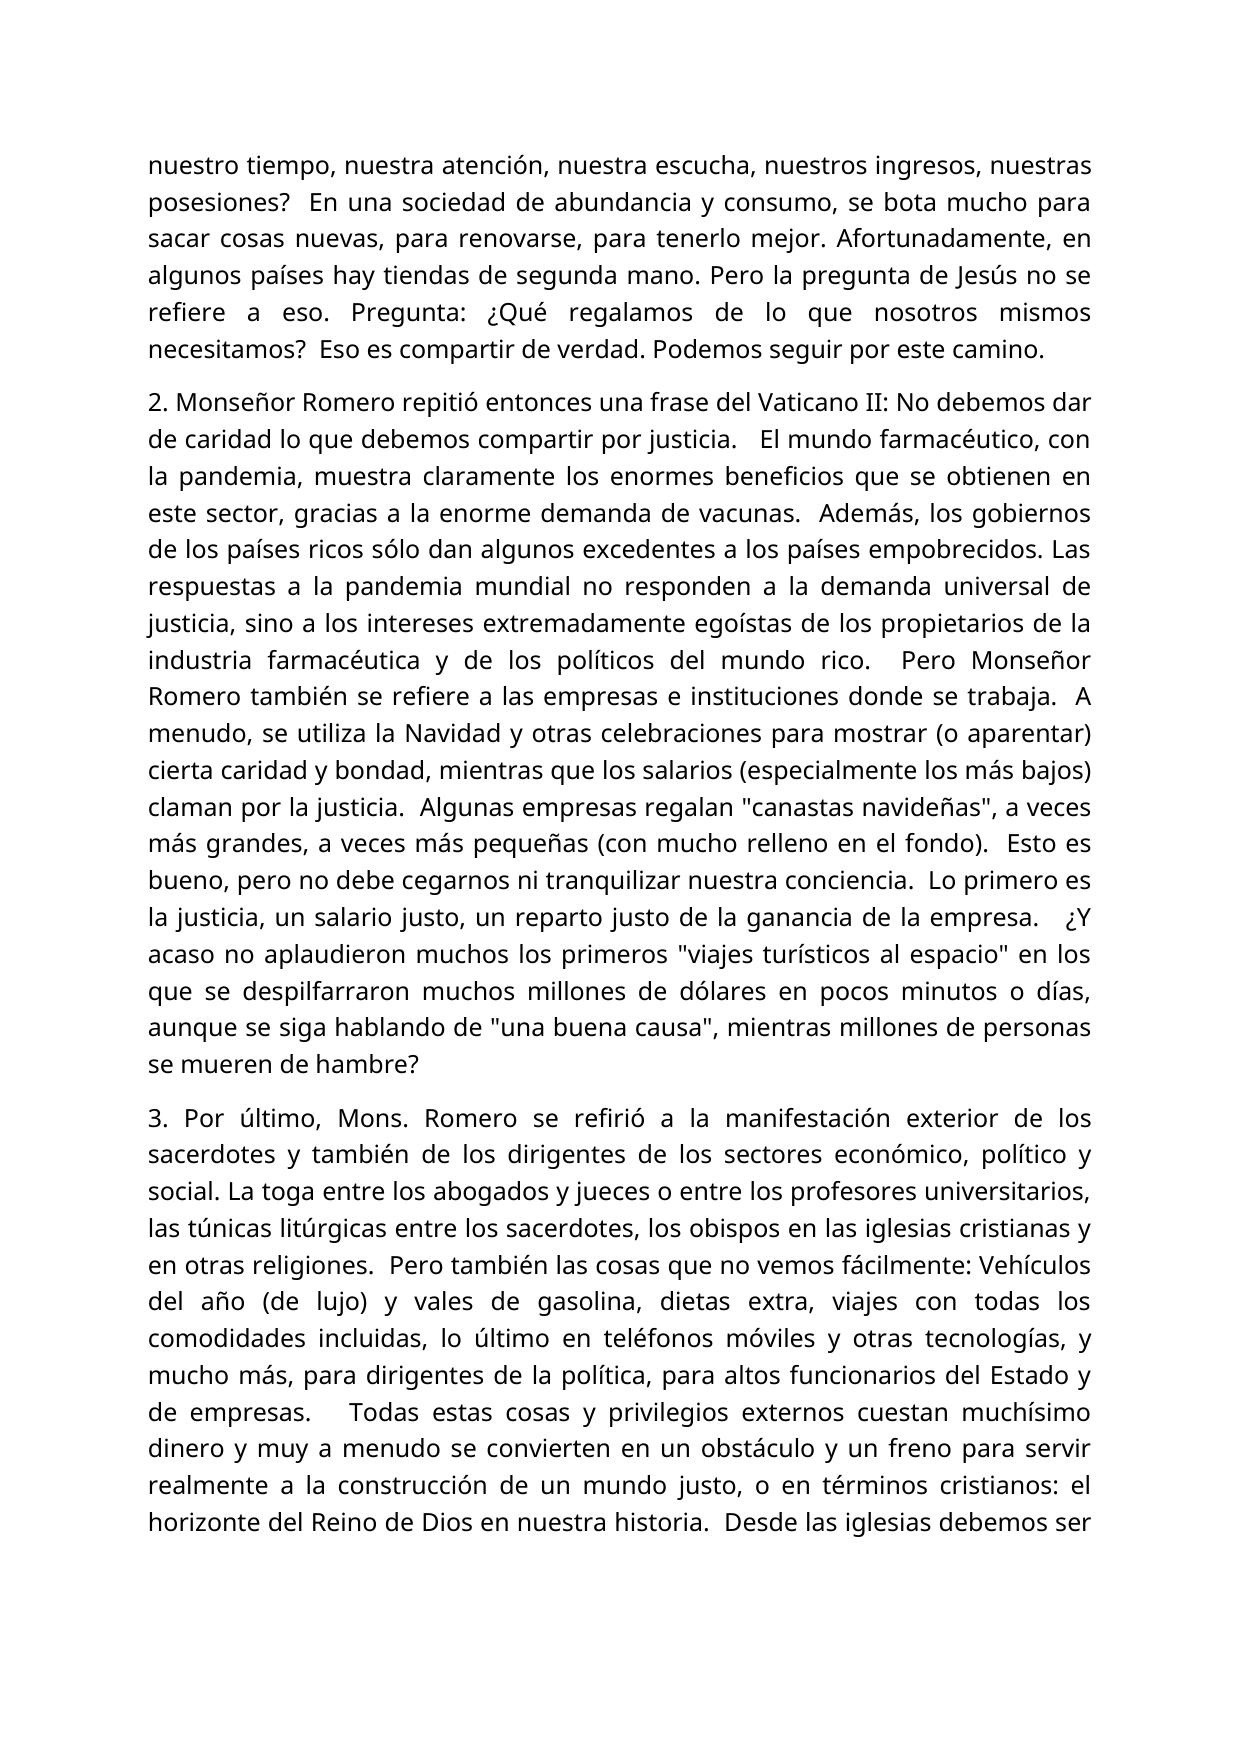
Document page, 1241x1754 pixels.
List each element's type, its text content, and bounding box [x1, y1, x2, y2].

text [148, 148, 1093, 366]
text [148, 1100, 1093, 1539]
text 2. Monseñor Romero repitió entonces una frase del Vaticano II: No debemos dar de caridad lo que debemos compartir por justicia. El mundo farmacéutico, con la pandemia, muestra claramente los enormes beneficios que se obtienen en este sector, gracias a la enorme demanda de vacunas. Además, los gobiernos de los países ricos sólo dan algunos excedentes a los países empobrecidos. Las respuestas a la pandemia mundial no responden a la demanda universal de justicia, sino a los intereses extremadamente egoístas de los propietarios de la industria farmacéutica y de los políticos del mundo rico. Pero Monseñor Romero también se refiere a las empresas e instituciones donde se trabaja. A menudo, se utiliza la Navidad y otras celebraciones para mostrar (o aparentar) cierta caridad y bondad, mientras que los salarios (especialmente los más bajos) claman por la justicia. Algunas empresas regalan "canastas navideñas", a veces más grandes, a veces más pequeñas (con mucho relleno en el fondo). Esto es bueno, pero no debe cegarnos ni tranquilizar nuestra conciencia. Lo primero es la justicia, un salario justo, un reparto justo de la ganancia de la empresa. ¿Y acaso no aplaudieron muchos los primeros "viajes turísticos al espacio" en los que se despilfarraron muchos millones de dólares en pocos minutos o días, aunque se siga hablando de "una buena causa", mientras millones de personas se mueren de hambre? [148, 385, 1093, 1081]
